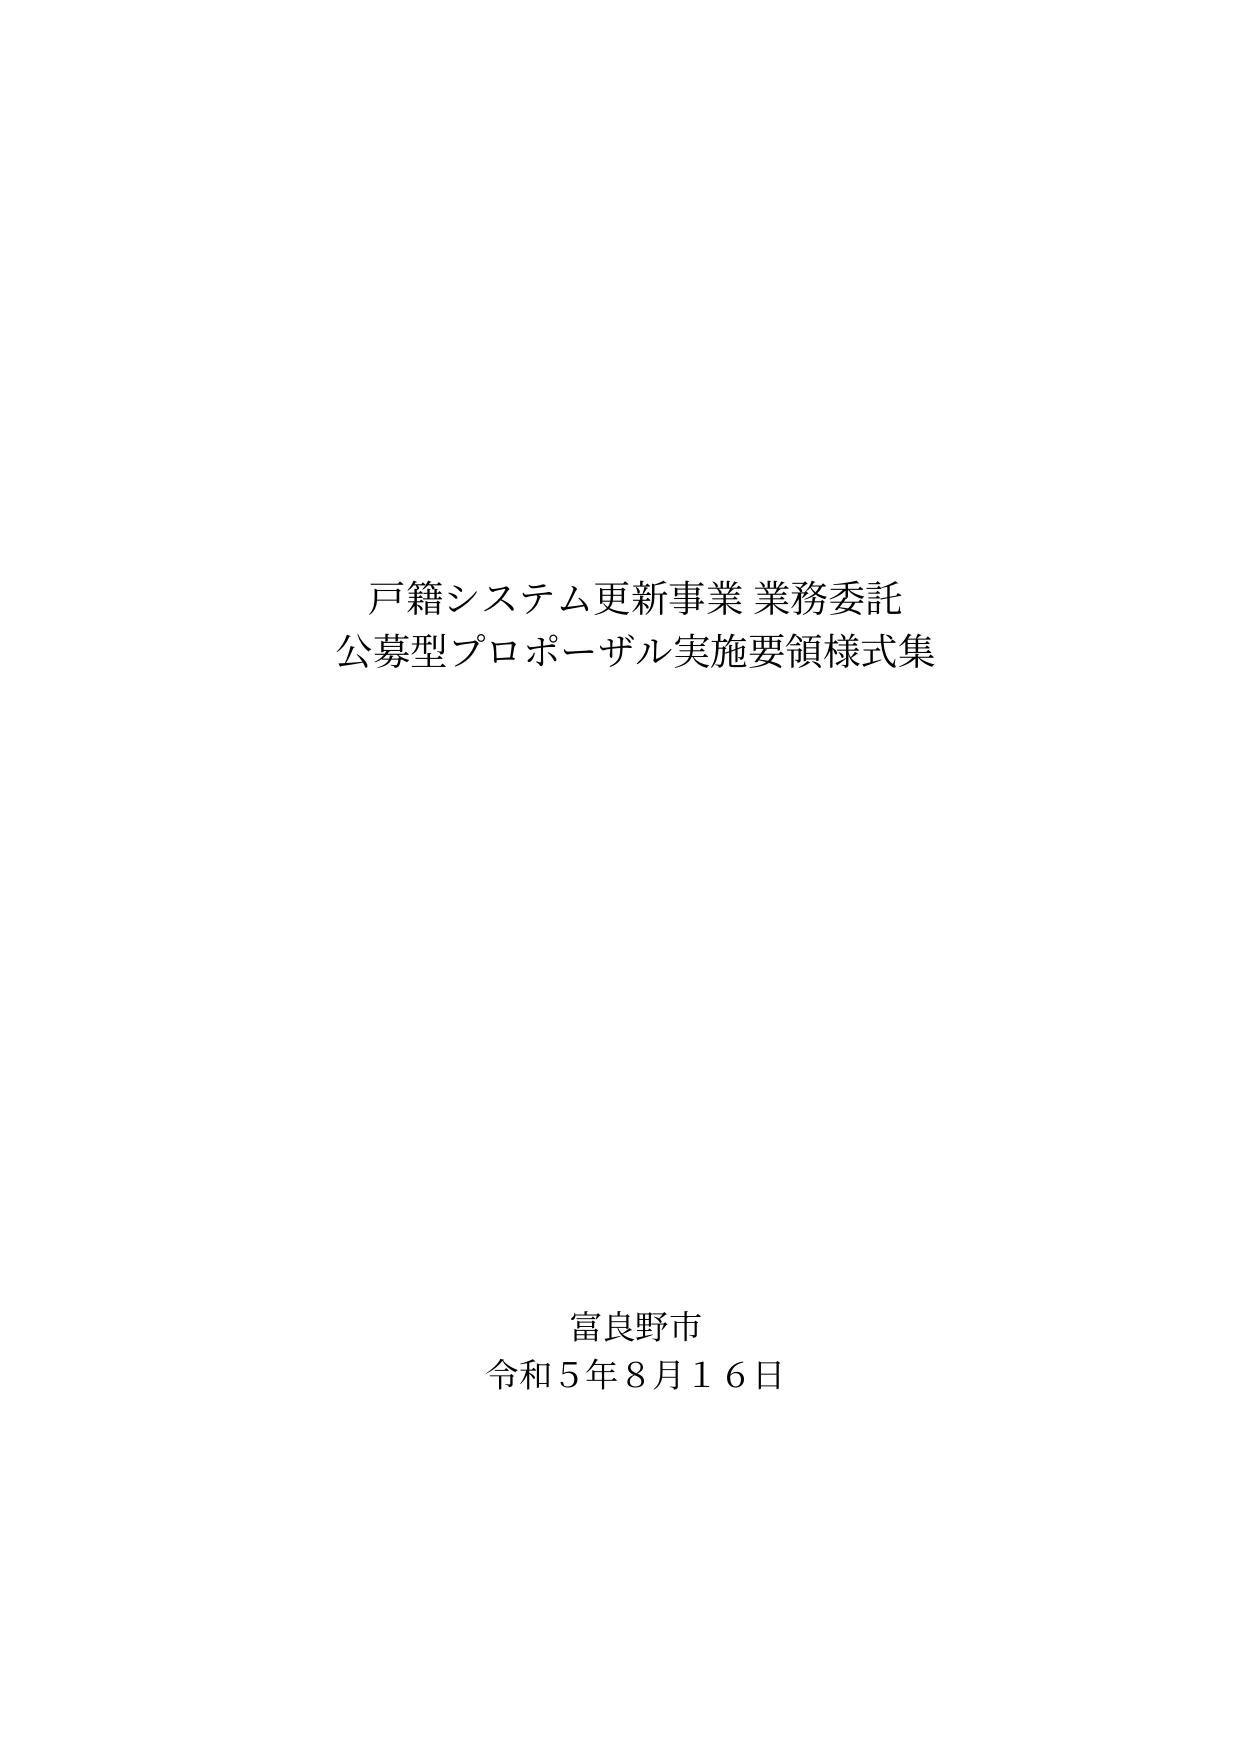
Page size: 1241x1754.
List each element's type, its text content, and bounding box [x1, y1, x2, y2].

text 令和５年８月１６日 [119, 1349, 1152, 1397]
text 公募型プロポーザル実施要領様式集 [119, 623, 1152, 677]
text 戸籍システム更新事業 業務委託 [119, 569, 1152, 623]
text 富良野市 [119, 1301, 1152, 1349]
